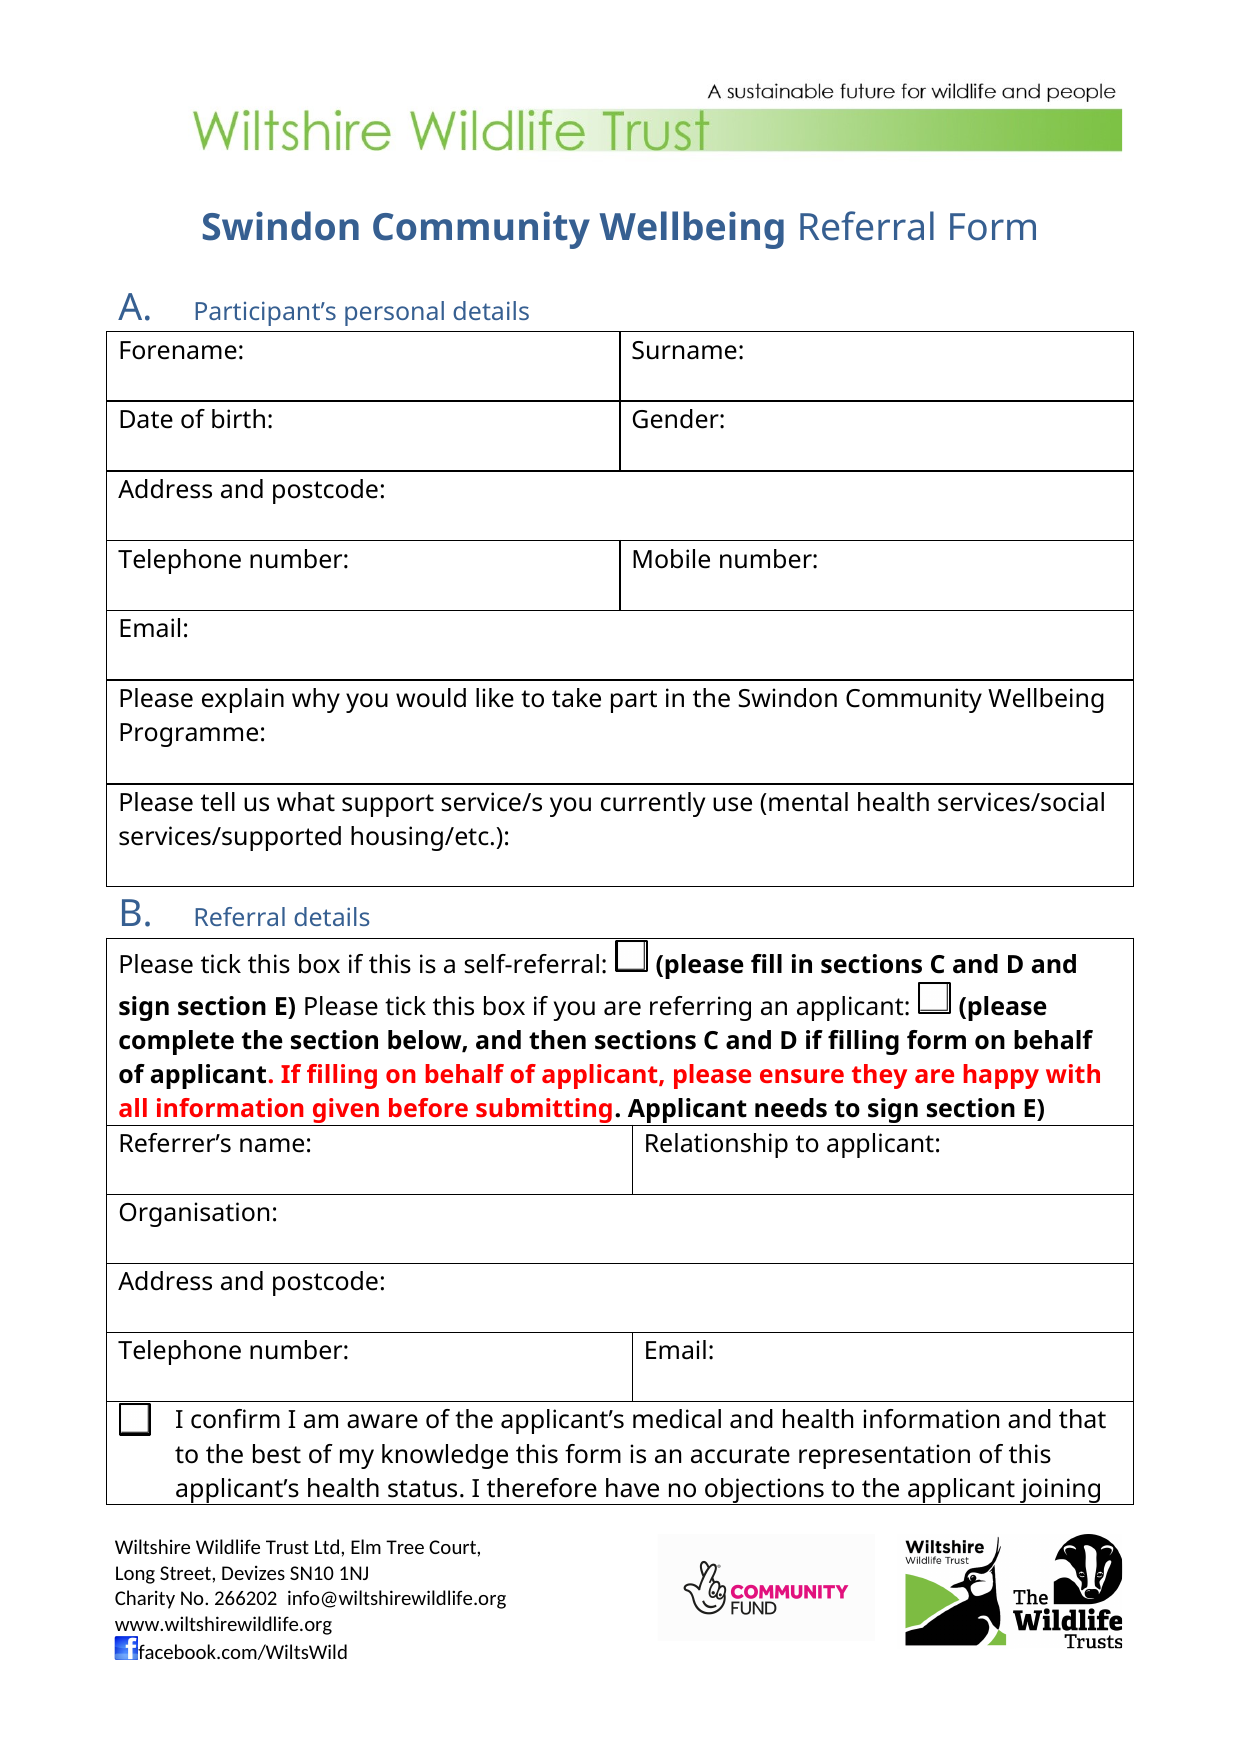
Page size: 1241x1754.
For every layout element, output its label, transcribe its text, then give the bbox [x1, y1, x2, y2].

table_cell Gender: [621, 402, 1133, 470]
table_cell Telephone number: [107, 1333, 384, 1401]
table_cell Address and postcode: [107, 1264, 1133, 1332]
table_cell Telephone number: [107, 541, 619, 609]
picture [657, 1534, 875, 1641]
table_cell Forename: [107, 332, 619, 400]
table_header Participant’s personal details [107, 280, 1133, 331]
table_cell Mobile number: [621, 541, 1133, 609]
table_cell Please explain why you would like to take part in the Swindon Community Wellbeing Programme: [107, 681, 1133, 783]
picture [177, 73, 1123, 173]
table_cell Email: [107, 611, 1133, 679]
table_cell [885, 1333, 1133, 1401]
picture [897, 1534, 1123, 1649]
table_cell Organisation: [107, 1195, 1133, 1263]
table_cell Please tell us what support service/s you currently use (mental health services/social services/supported housing/etc.): [107, 785, 1133, 886]
table_cell Address and postcode: [107, 472, 1133, 540]
table_cell Date of birth: [107, 402, 619, 470]
table_cell Surname: [621, 332, 1133, 400]
table_cell Referrer’s name: [107, 1126, 384, 1194]
table_cell [107, 1402, 164, 1504]
table_cell [384, 1333, 632, 1401]
picture [114, 1636, 138, 1660]
table_cell [384, 1126, 632, 1194]
table_cell Relationship to applicant: [633, 1126, 1133, 1194]
table_cell Email: [633, 1333, 884, 1401]
table_cell Please tick this box if this is a self-referral: (please fill in sections C and D and sign section E) Please tick this box if you are referring an applicant: (please complete the section below, and then sections C and D if filling form on behalf of applicant. If filling on behalf of applicant, please ensure they are happy with all information given before submitting. Applicant needs to sign section E) [107, 939, 1133, 1124]
table_cell Referral details [107, 887, 1133, 938]
text Swindon Community Wellbeing Referral Form [118, 201, 1122, 252]
